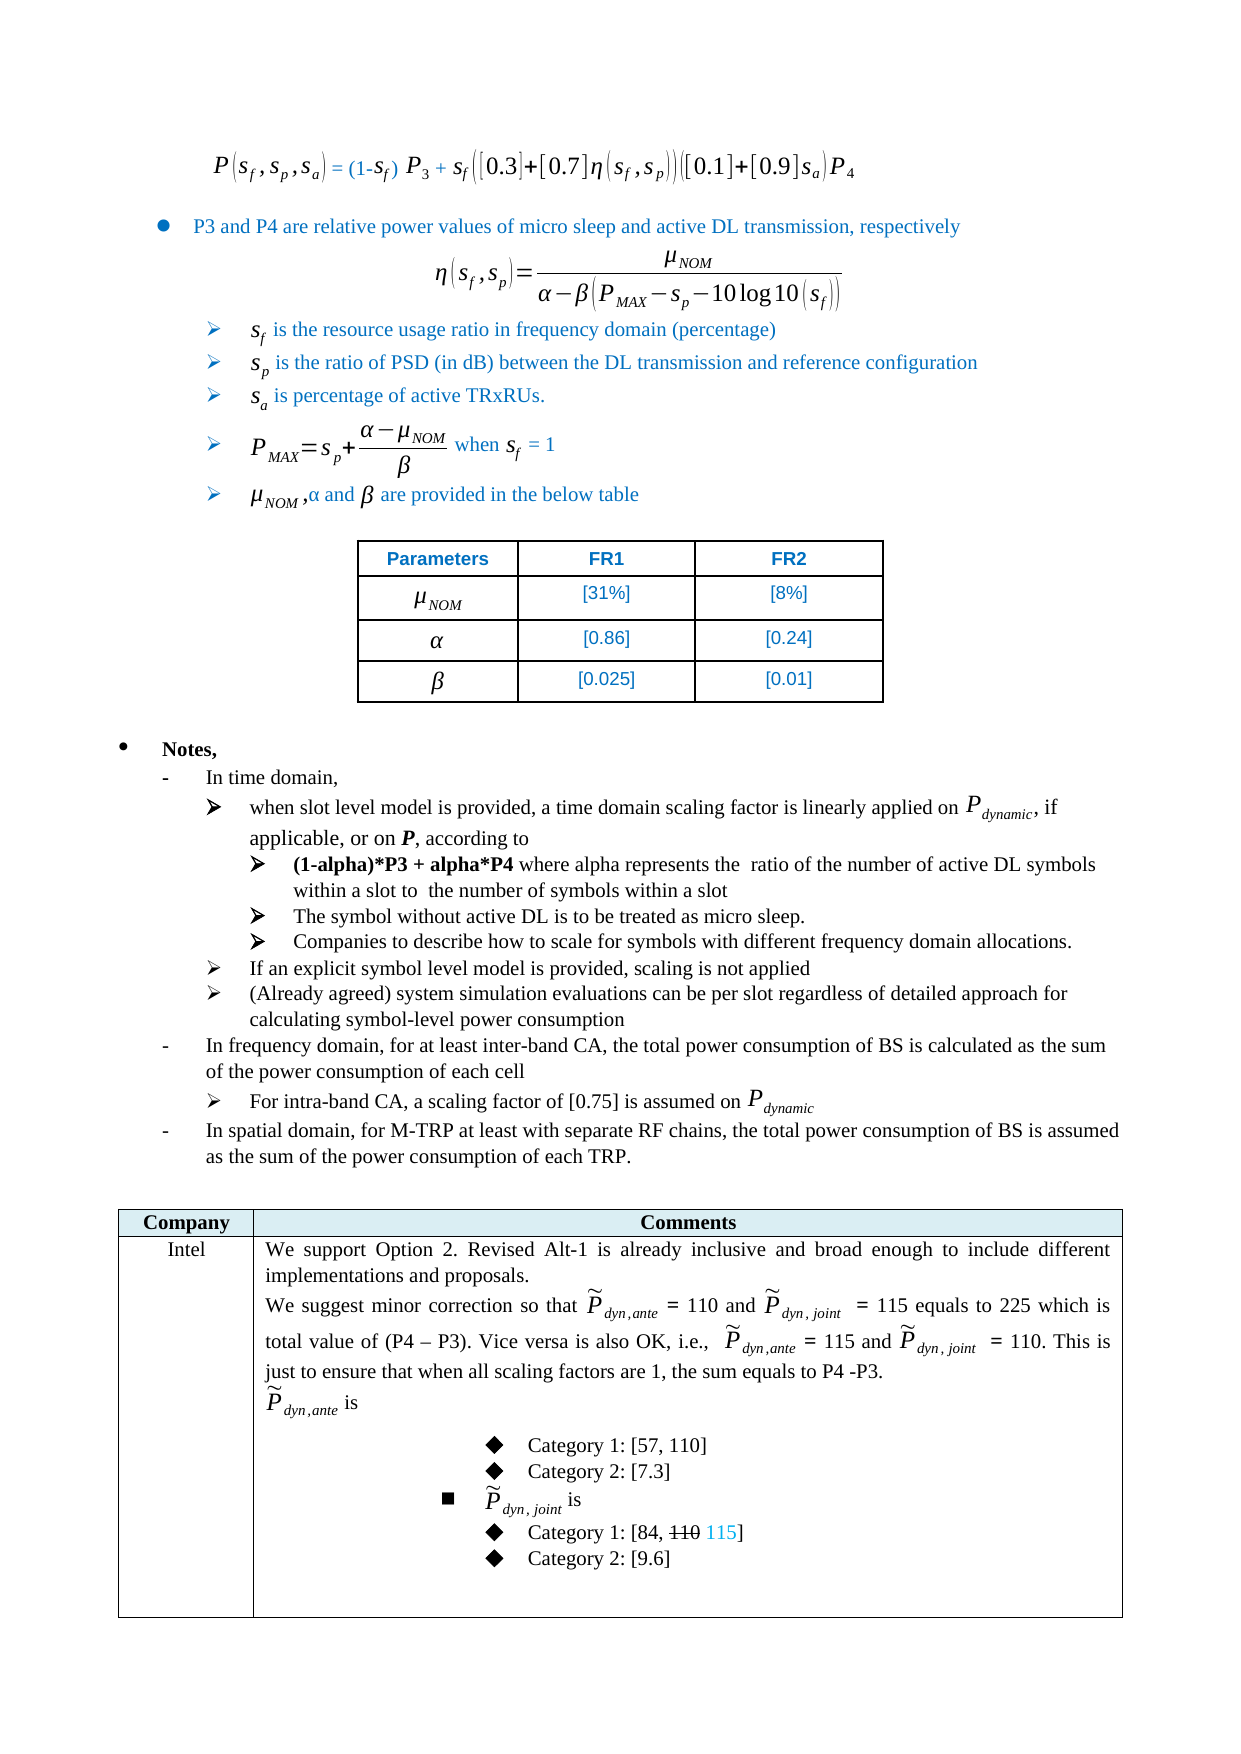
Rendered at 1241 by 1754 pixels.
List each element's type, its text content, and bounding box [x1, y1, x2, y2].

table_cell [0.01] [696, 662, 882, 701]
table_header Parameters [359, 542, 517, 574]
list The symbol without active DL is to be treated as micro sleep. [249, 903, 1122, 928]
table_cell [359, 621, 517, 660]
table_cell [31%] [519, 577, 694, 619]
table_cell [0.025] [519, 662, 694, 701]
list is the ratio of PSD (in dB) between the DL transmission and reference configuration [206, 349, 1122, 380]
table_cell [0.24] [696, 621, 882, 660]
list when slot level model is provided, a time domain scaling factor is linearly applied on , if applicable, or on P, according to [206, 791, 1122, 850]
list α and are provided in the below table [206, 480, 1122, 512]
table_cell [0.86] [519, 621, 694, 660]
list = (1-) + [206, 148, 1122, 186]
list Companies to describe how to scale for symbols with different frequency domain allocations. [249, 929, 1122, 953]
list For intra-band CA, a scaling factor of [0.75] is assumed on [206, 1085, 1122, 1116]
table_cell Intel [119, 1237, 253, 1617]
list (Already agreed) system simulation evaluations can be per slot regardless of detailed approach for calculating symbol-level power consumption [206, 981, 1122, 1031]
list P3 and P4 are relative power values of micro sleep and active DL transmission, respectively [156, 214, 1122, 238]
table_cell [359, 662, 517, 701]
list is percentage of active TRxRUs. [206, 382, 1122, 413]
list In spatial domain, for M-TRP at least with separate RF chains, the total power consumption of BS is assumed as the sum of the power consumption of each TRP. [162, 1118, 1122, 1168]
list In time domain, [162, 765, 1122, 789]
table_header FR2 [696, 542, 882, 574]
list If an explicit symbol level model is provided, scaling is not applied [206, 955, 1122, 979]
table_cell [8%] [696, 577, 882, 619]
list when = 1 [206, 415, 1122, 478]
list (1-alpha)*P3 + alpha*P4 where alpha represents the ratio of the number of active DL symbols within a slot to the number of symbols within a slot [249, 852, 1122, 902]
table_header Comments [254, 1210, 1122, 1236]
table_header Company [119, 1210, 253, 1236]
list is the resource usage ratio in frequency domain (percentage) [206, 316, 1122, 347]
table_cell We support Option 2. Revised Alt-1 is already inclusive and broad enough to include different implementations and proposals. We suggest minor correction so that = 110 and = 115 equals to 225 which is total value of (P4 – P3). Vice versa is also OK, i.e., = 115 and = 110. This is just to ensure that when all scaling factors are 1, the sum equals to P4 -P3. is Category 1: [57, 110] Category 2: [7.3] is Category 1: [84, 110 115] Category 2: [9.6] [254, 1237, 1122, 1617]
list Notes, [118, 729, 1122, 763]
table_cell [359, 577, 517, 619]
table_header FR1 [519, 542, 694, 574]
list In frequency domain, for at least inter-band CA, the total power consumption of BS is calculated as the sum of the power consumption of each cell [162, 1033, 1122, 1083]
